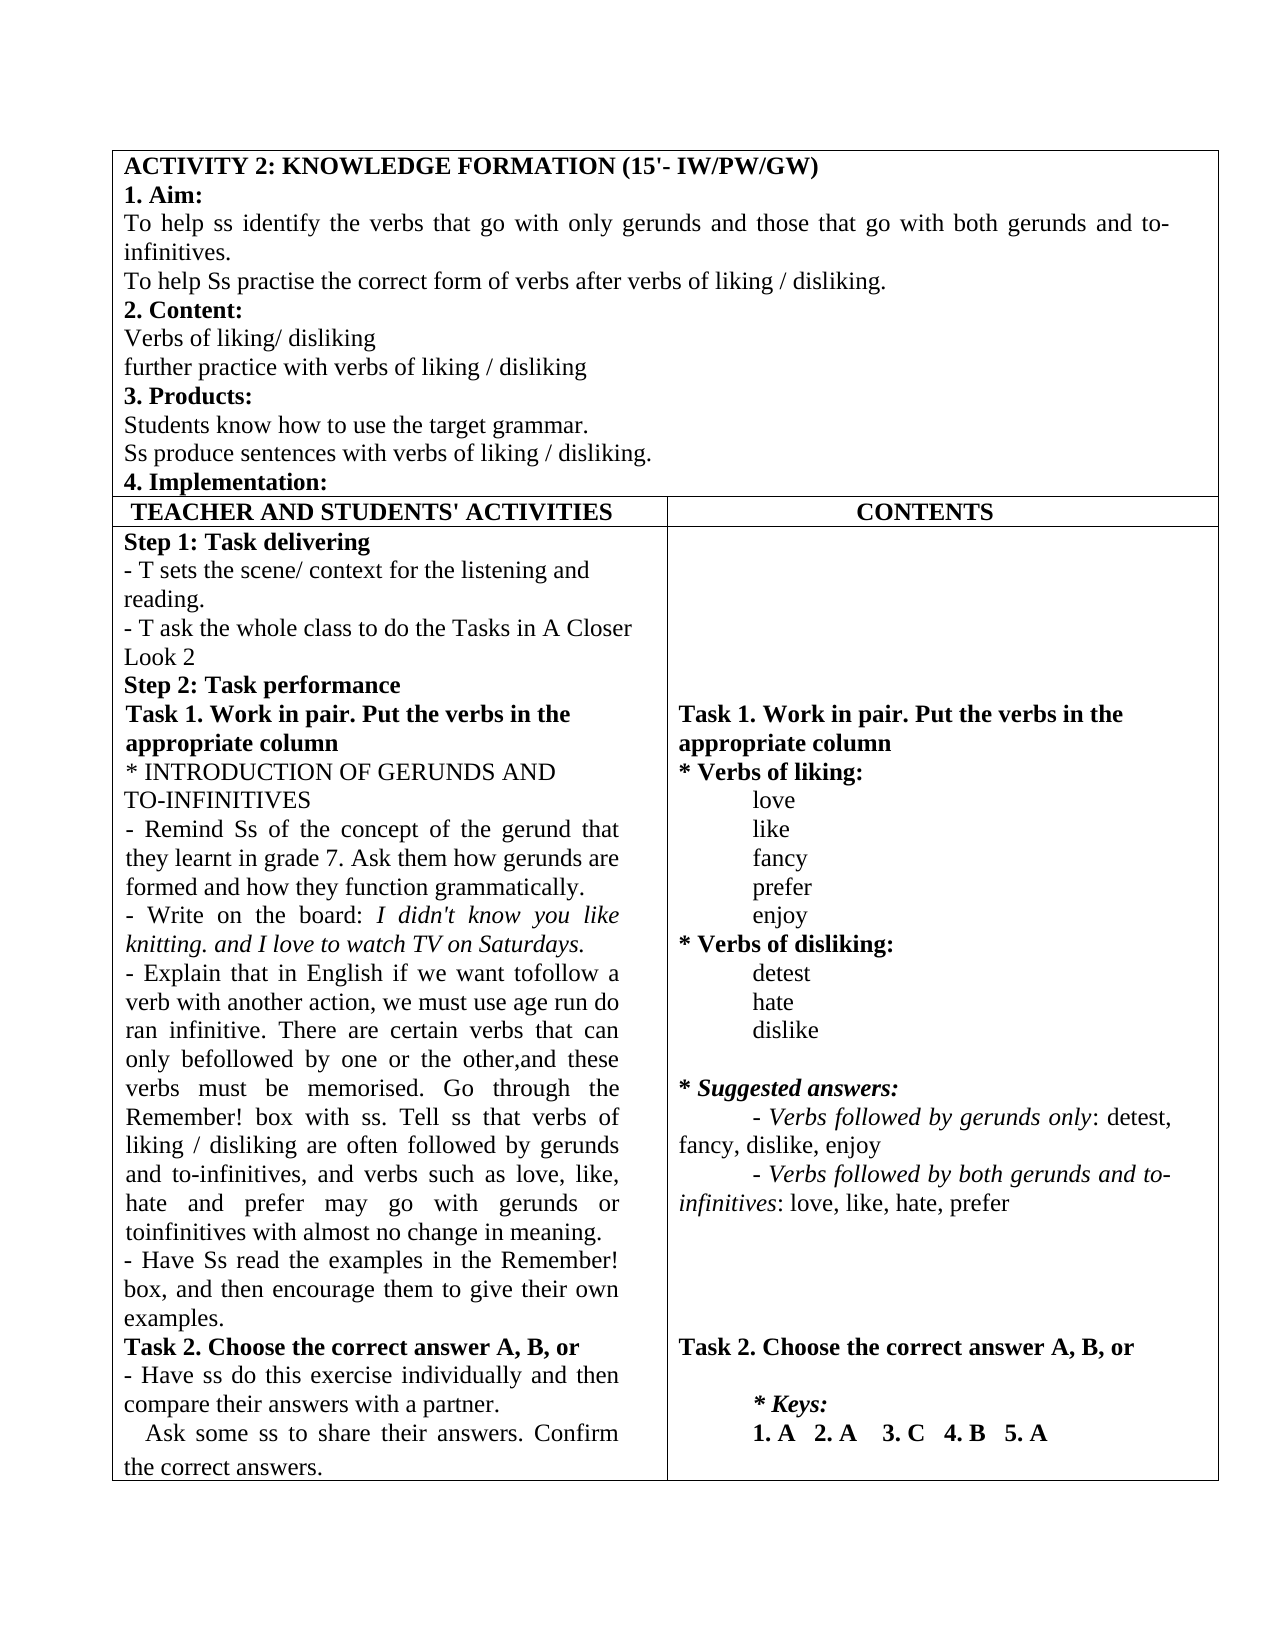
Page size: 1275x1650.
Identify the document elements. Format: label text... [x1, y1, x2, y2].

table_cell TEACHER AND STUDENTS' ACTIVITIES [113, 497, 667, 526]
table_cell ACTIVITY 2: KNOWLEDGE FORMATION (15'- IW/PW/GW) 1. Aim: To help ss identify the verbs that go with only gerunds and those that go with both gerunds and to-infinitives. To help Ss practise the correct form of verbs after verbs of liking / disliking. 2. Content: Verbs of liking/ disliking further practice with verbs of liking / disliking 3. Products: Students know how to use the target grammar. Ss produce sentences with verbs of liking / disliking. 4. Implementation: [113, 151, 1218, 496]
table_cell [668, 527, 1218, 1480]
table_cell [113, 527, 667, 1480]
table_cell CONTENTS [668, 497, 1218, 526]
